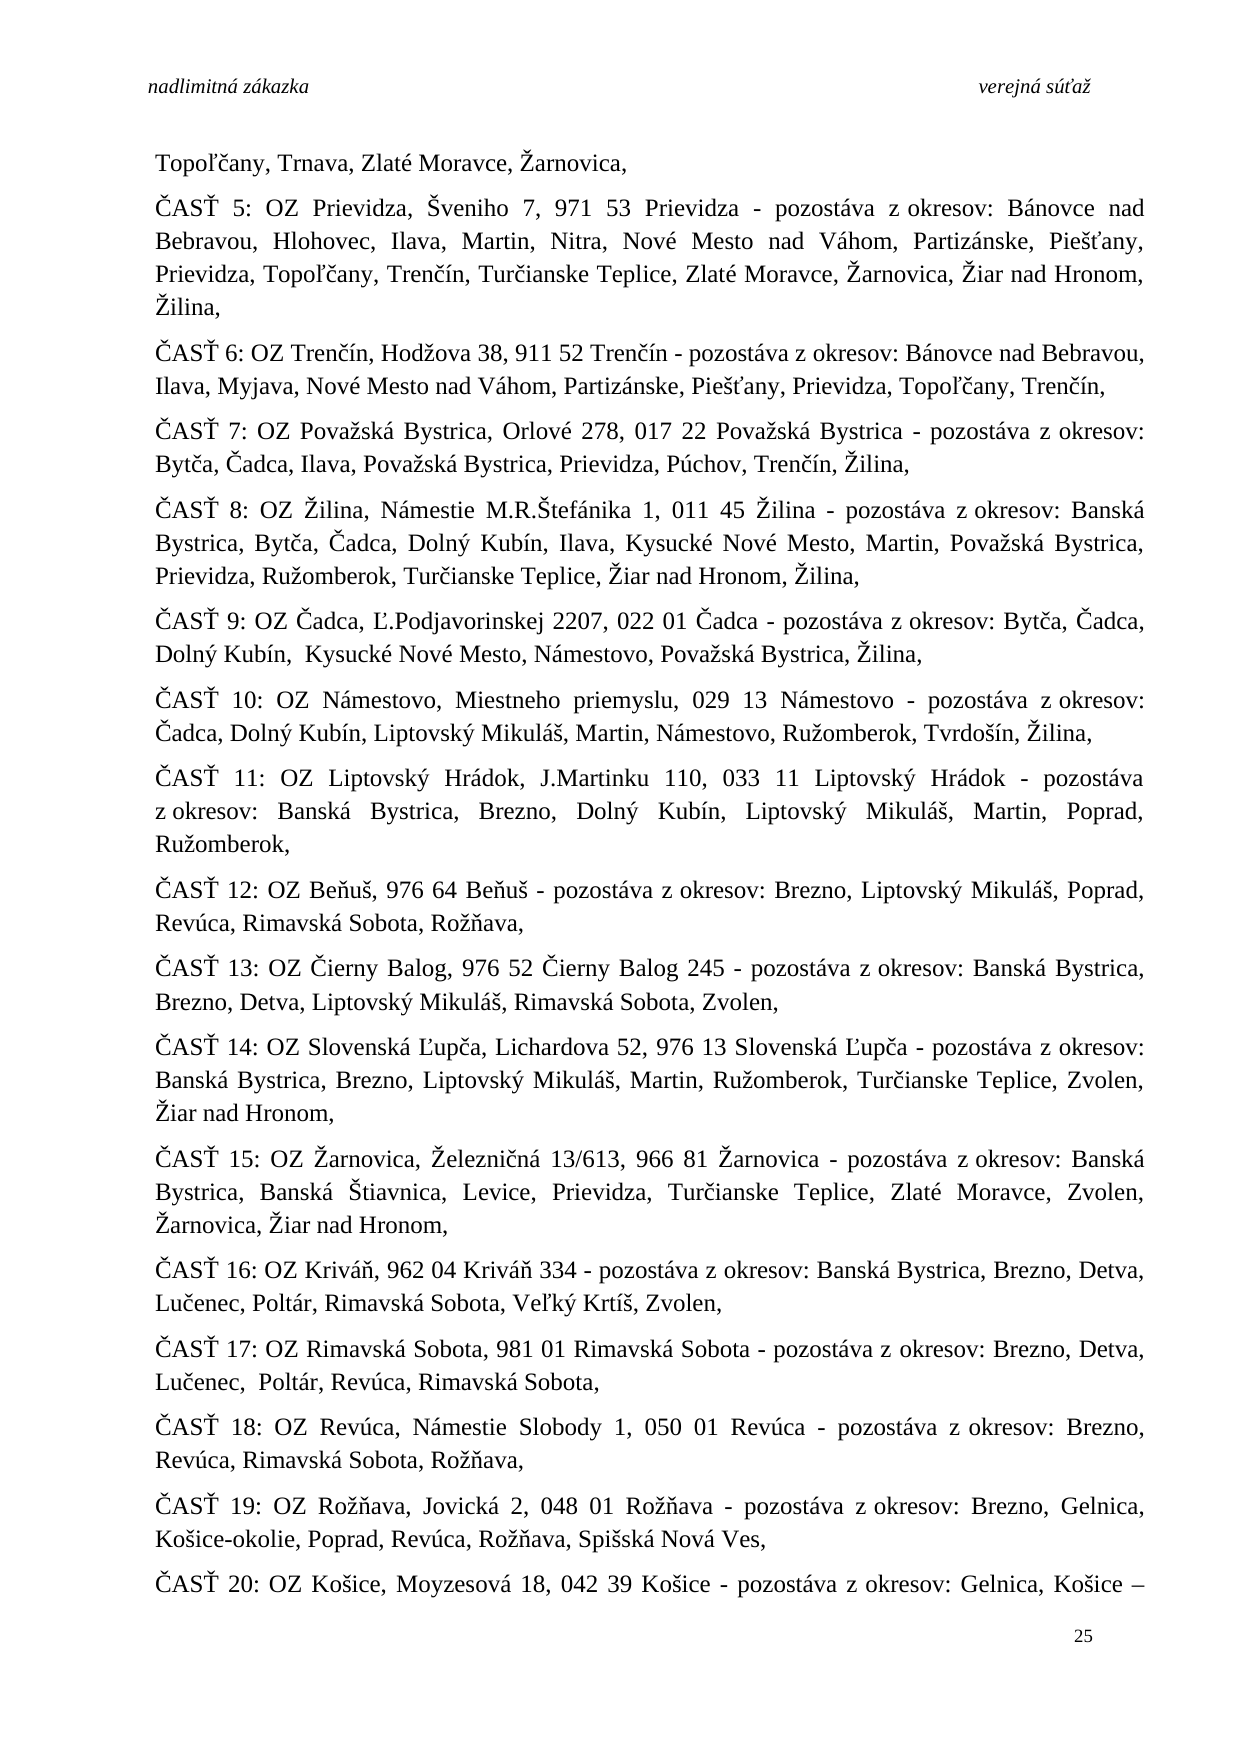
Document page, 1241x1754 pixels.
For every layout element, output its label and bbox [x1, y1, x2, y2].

table_header [133, 148, 1240, 1598]
